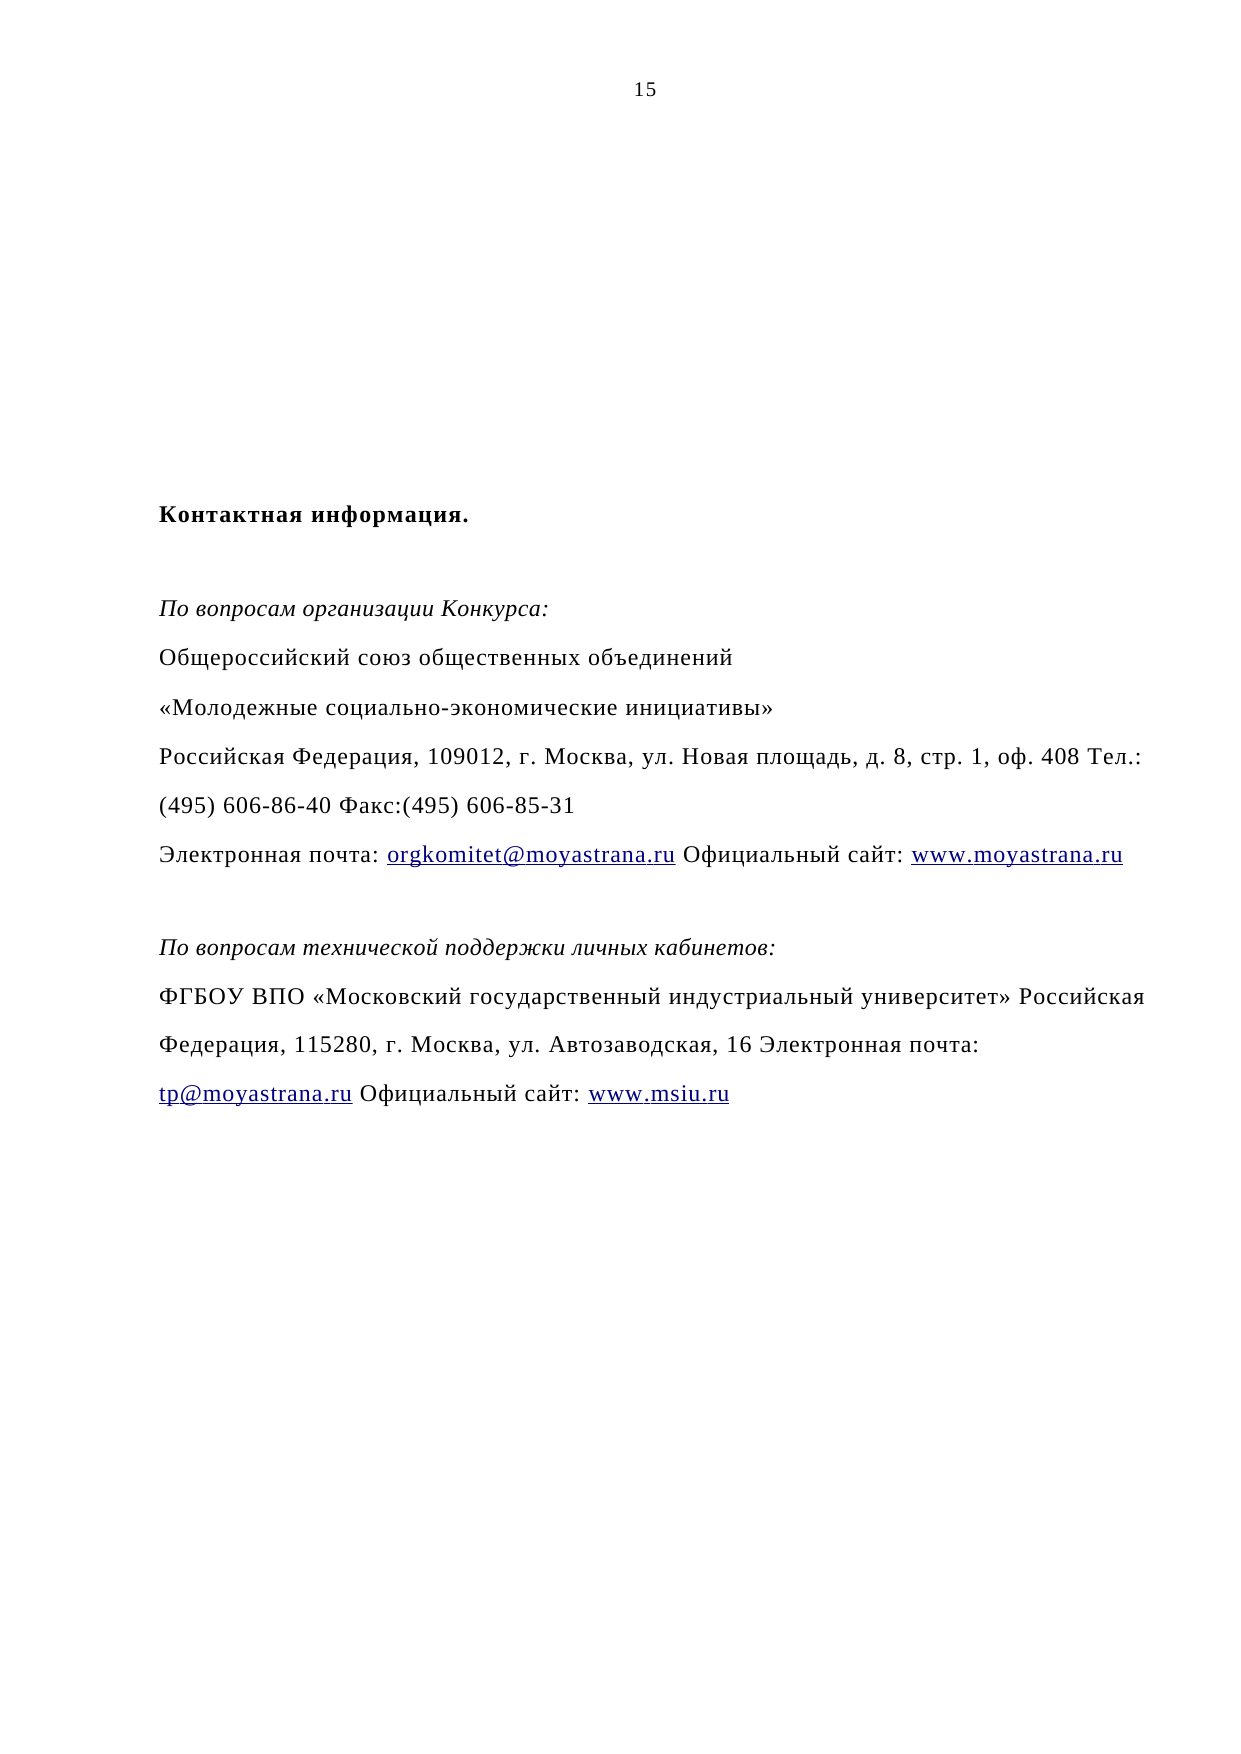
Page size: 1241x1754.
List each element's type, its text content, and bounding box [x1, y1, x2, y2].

text Контактная информация. [159, 503, 1185, 527]
text Общероссийский союз общественных объединений «Молодежные социально-экономические инициативы» [159, 626, 853, 725]
text 15 [633, 79, 656, 100]
text Российская Федерация, 109012, г. Москва, ул. Новая площадь, д. 8, стр. 1, оф. 408 Тел.:(495) 606-86-40 Факс:(495) 606-85-31 [159, 725, 1160, 823]
text По вопросам организации Конкурса: [159, 577, 1185, 626]
text ФГБОУ ВПО «Московский государственный индустриальный университет» Российская Федерация, 115280, г. Москва, ул. Автозаводская, 16 Электронная почта: tp@moyastrana.ru Официальный сайт: www.msiu.ru [159, 965, 1160, 1111]
text Электронная почта: orgkomitet@moyastrana.ru Официальный сайт: www.moyastrana.ru [159, 823, 1160, 872]
text По вопросам технической поддержки личных кабинетов: [159, 916, 1185, 965]
